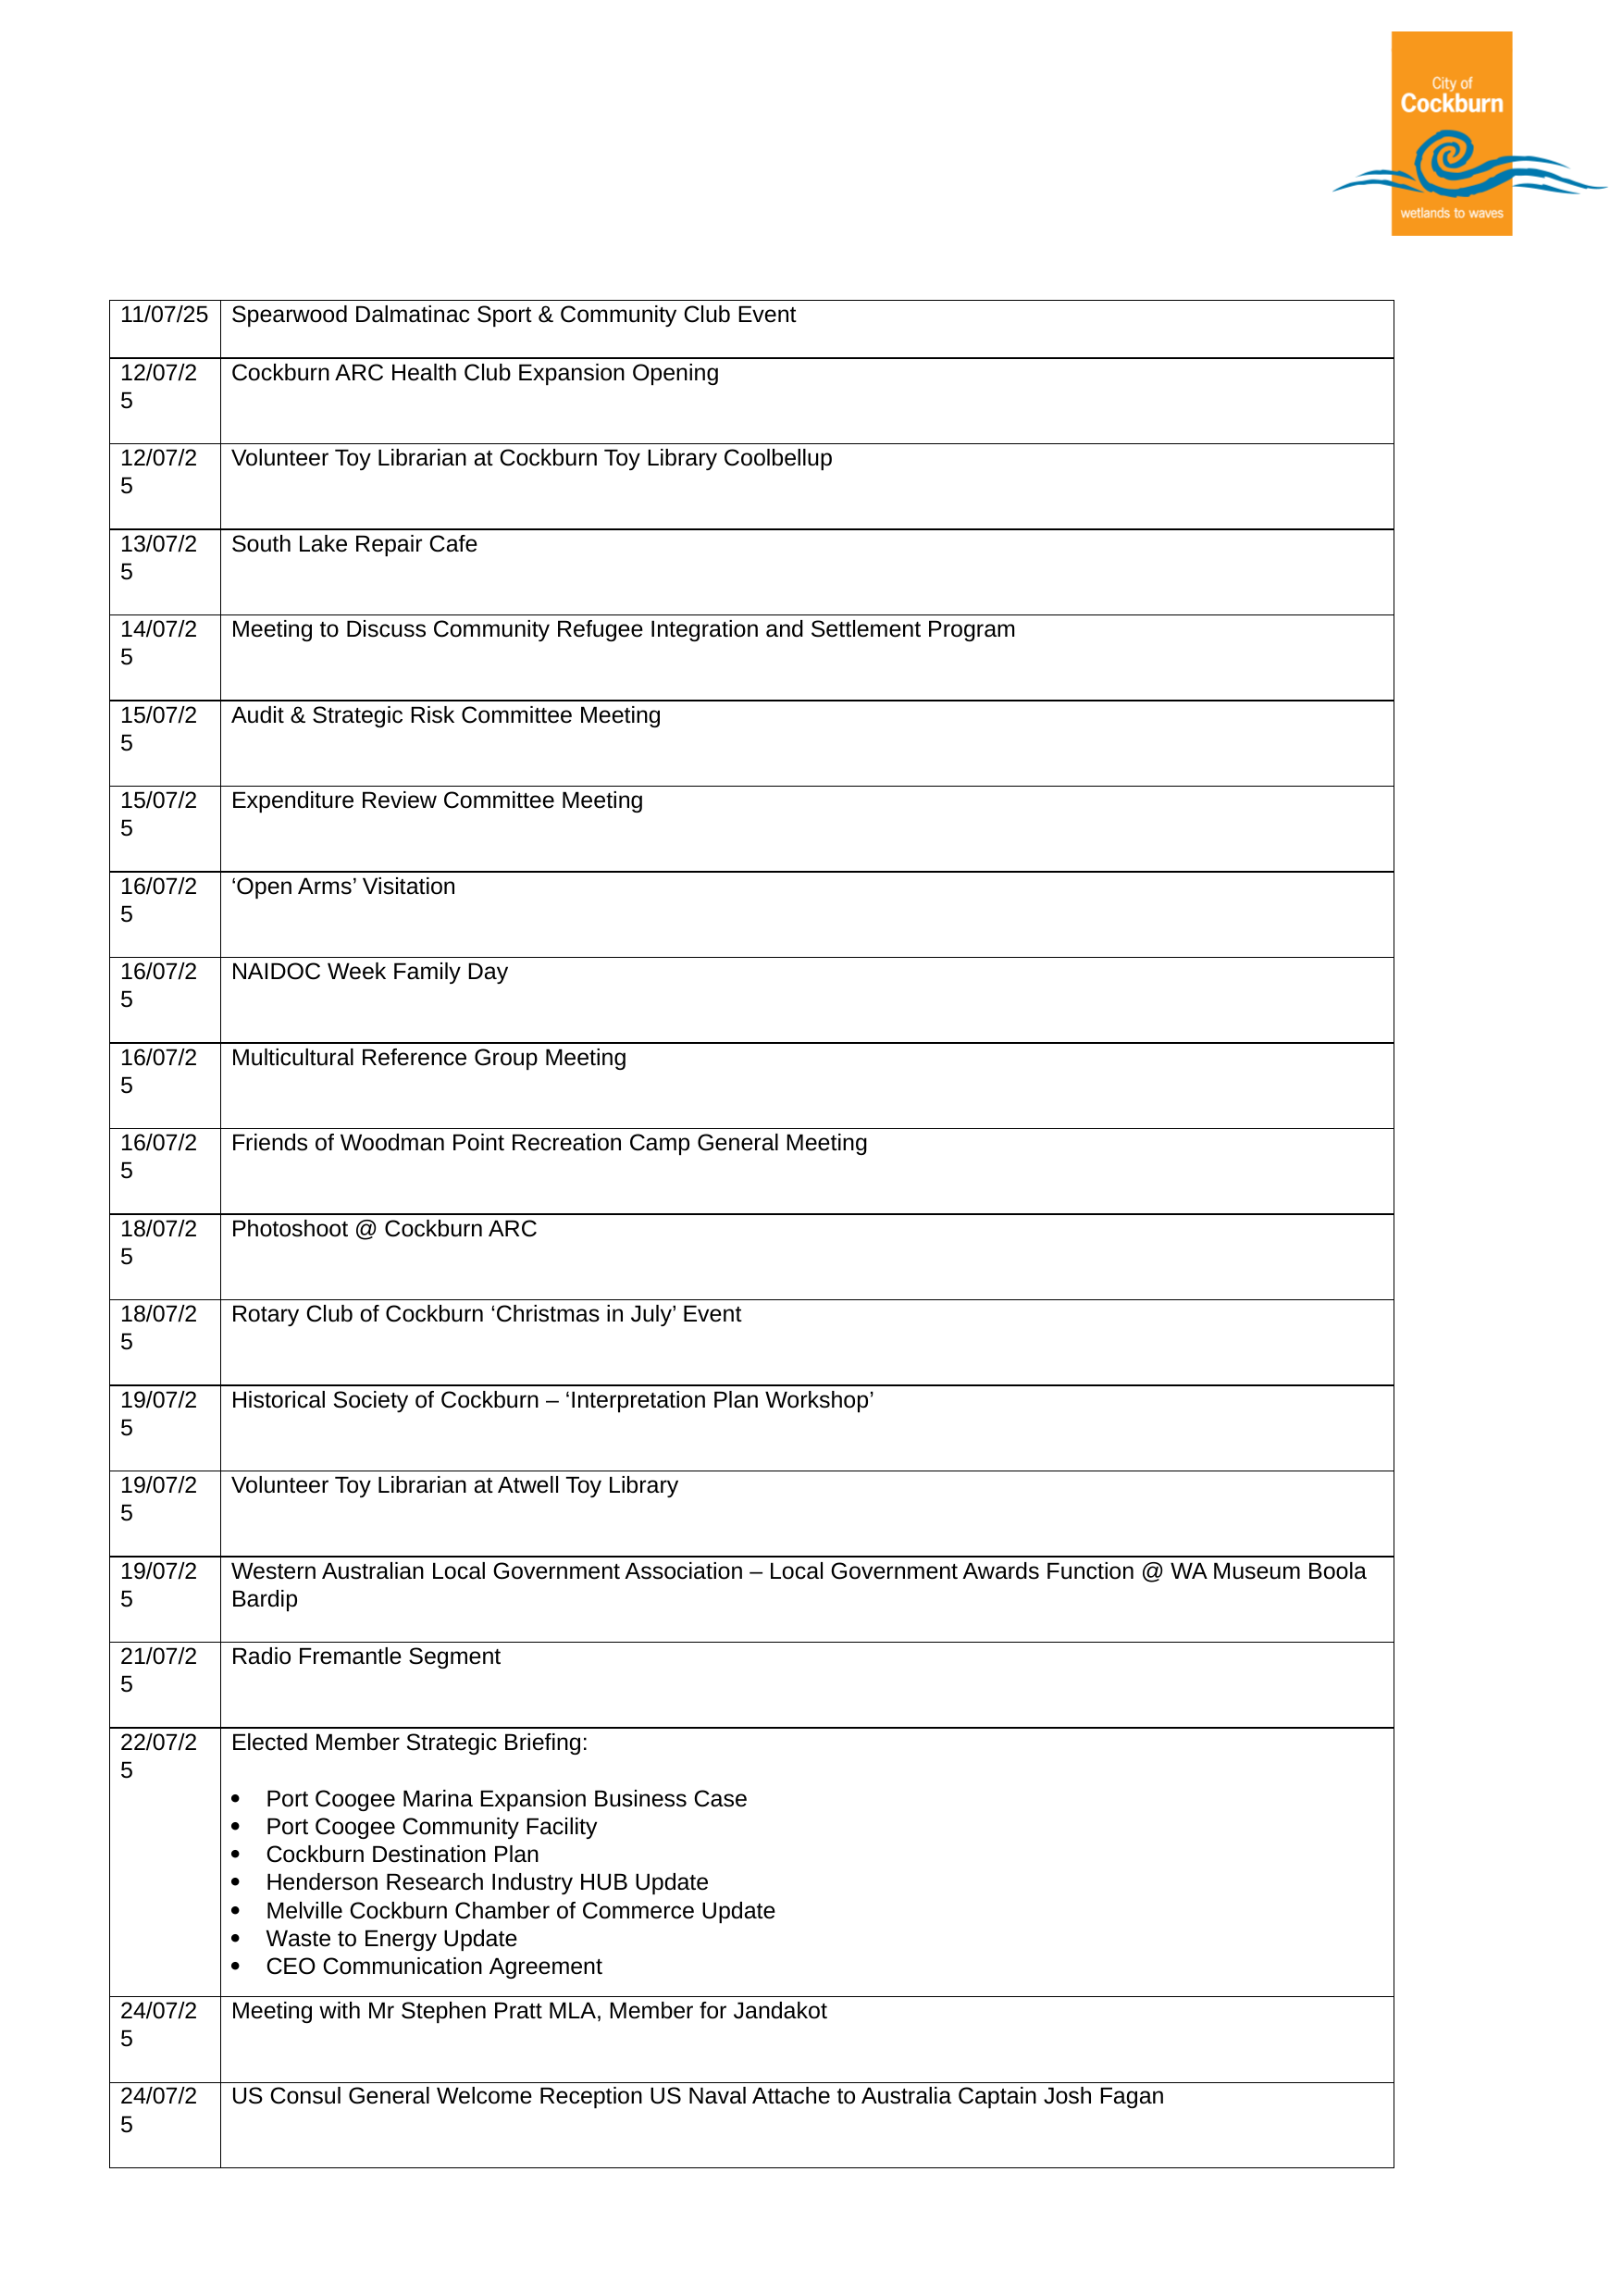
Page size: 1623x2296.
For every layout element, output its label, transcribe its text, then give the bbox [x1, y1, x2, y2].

table_cell 18/07/25 [110, 1215, 220, 1299]
table_cell Volunteer Toy Librarian at Cockburn Toy Library Coolbellup [221, 444, 1394, 528]
table_cell NAIDOC Week Family Day [221, 958, 1394, 1042]
table_cell Radio Fremantle Segment [221, 1643, 1394, 1727]
table_cell 24/07/25 [110, 2083, 220, 2167]
table_cell Multicultural Reference Group Meeting [221, 1044, 1394, 1128]
table_cell Spearwood Dalmatinac Sport & Community Club Event [221, 301, 1394, 357]
table_cell 12/07/25 [110, 444, 220, 528]
table_cell Volunteer Toy Librarian at Atwell Toy Library [221, 1471, 1394, 1556]
table_cell Meeting with Mr Stephen Pratt MLA, Member for Jandakot [221, 1997, 1394, 2081]
table_cell 24/07/25 [110, 1997, 220, 2081]
table_cell 16/07/25 [110, 1129, 220, 1213]
table_cell 11/07/25 [110, 301, 220, 357]
table_cell 21/07/25 [110, 1643, 220, 1727]
table_cell Elected Member Strategic Briefing: Port Coogee Marina Expansion Business Case Port Coogee Community Facility Cockburn Destination Plan Henderson Research Industry HUB Update Melville Cockburn Chamber of Commerce Update Waste to Energy Update CEO Communication Agreement [221, 1729, 1394, 1996]
table_cell Expenditure Review Committee Meeting [221, 787, 1394, 871]
table_cell Meeting to Discuss Community Refugee Integration and Settlement Program [221, 615, 1394, 700]
table_cell 19/07/25 [110, 1558, 220, 1642]
table_cell 12/07/25 [110, 359, 220, 443]
table_cell Friends of Woodman Point Recreation Camp General Meeting [221, 1129, 1394, 1213]
table_cell 16/07/25 [110, 1044, 220, 1128]
table_cell 15/07/25 [110, 787, 220, 871]
table_cell 13/07/25 [110, 530, 220, 614]
table_cell Rotary Club of Cockburn ‘Christmas in July’ Event [221, 1300, 1394, 1384]
table_cell ‘Open Arms’ Visitation [221, 873, 1394, 957]
table_cell 19/07/25 [110, 1471, 220, 1556]
table_cell 19/07/25 [110, 1386, 220, 1471]
table_cell 22/07/25 [110, 1729, 220, 1996]
table_cell 14/07/25 [110, 615, 220, 700]
table_cell 18/07/25 [110, 1300, 220, 1384]
table_cell US Consul General Welcome Reception US Naval Attache to Australia Captain Josh Fagan [221, 2083, 1394, 2167]
table_cell Audit & Strategic Risk Committee Meeting [221, 701, 1394, 786]
table_cell 16/07/25 [110, 873, 220, 957]
table_cell 15/07/25 [110, 701, 220, 786]
table_cell Western Australian Local Government Association – Local Government Awards Function @ WA Museum Boola Bardip [221, 1558, 1394, 1642]
table_cell 16/07/25 [110, 958, 220, 1042]
picture [1311, 31, 1623, 252]
table_cell Historical Society of Cockburn – ‘Interpretation Plan Workshop’ [221, 1386, 1394, 1471]
table_cell Cockburn ARC Health Club Expansion Opening [221, 359, 1394, 443]
table_cell Photoshoot @ Cockburn ARC [221, 1215, 1394, 1299]
table_cell South Lake Repair Cafe [221, 530, 1394, 614]
